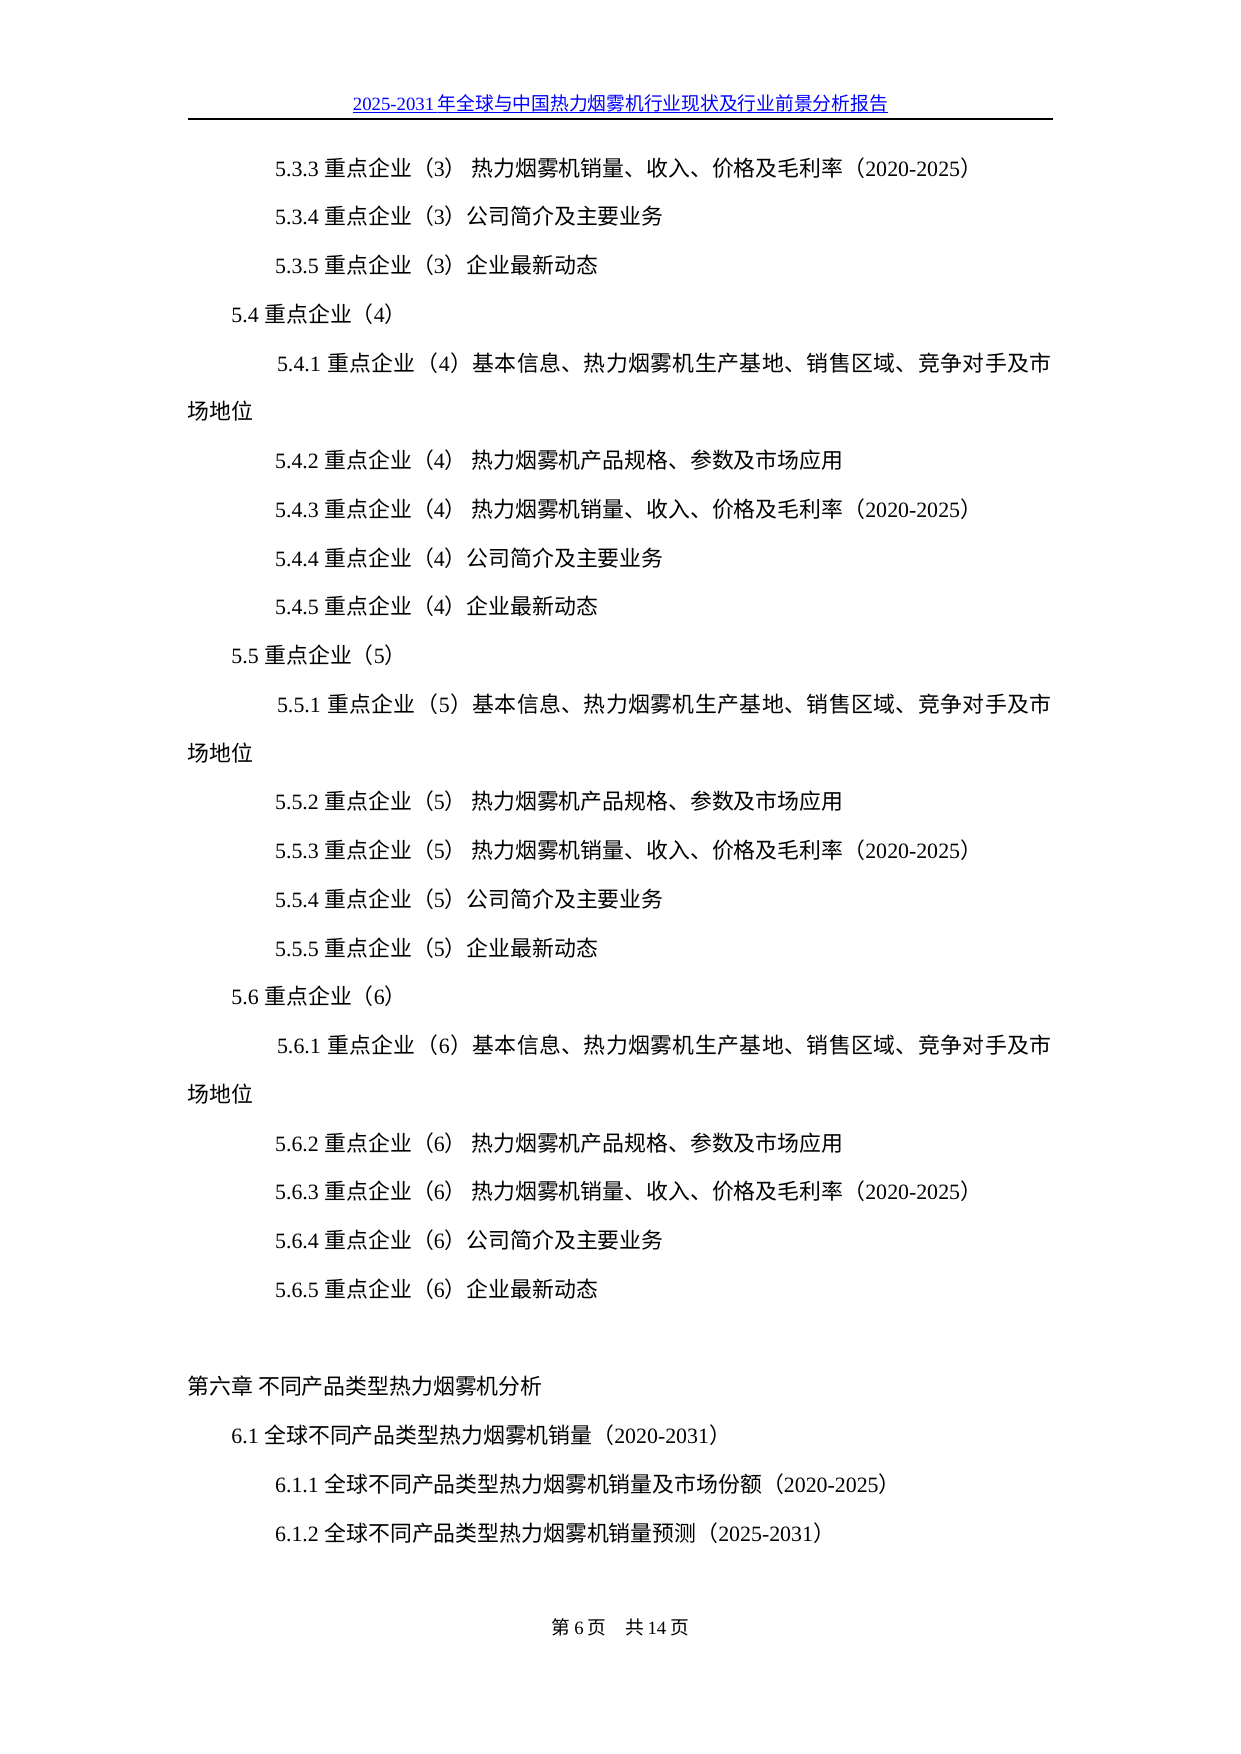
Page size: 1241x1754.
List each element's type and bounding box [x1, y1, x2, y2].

text [187, 150, 1053, 1548]
